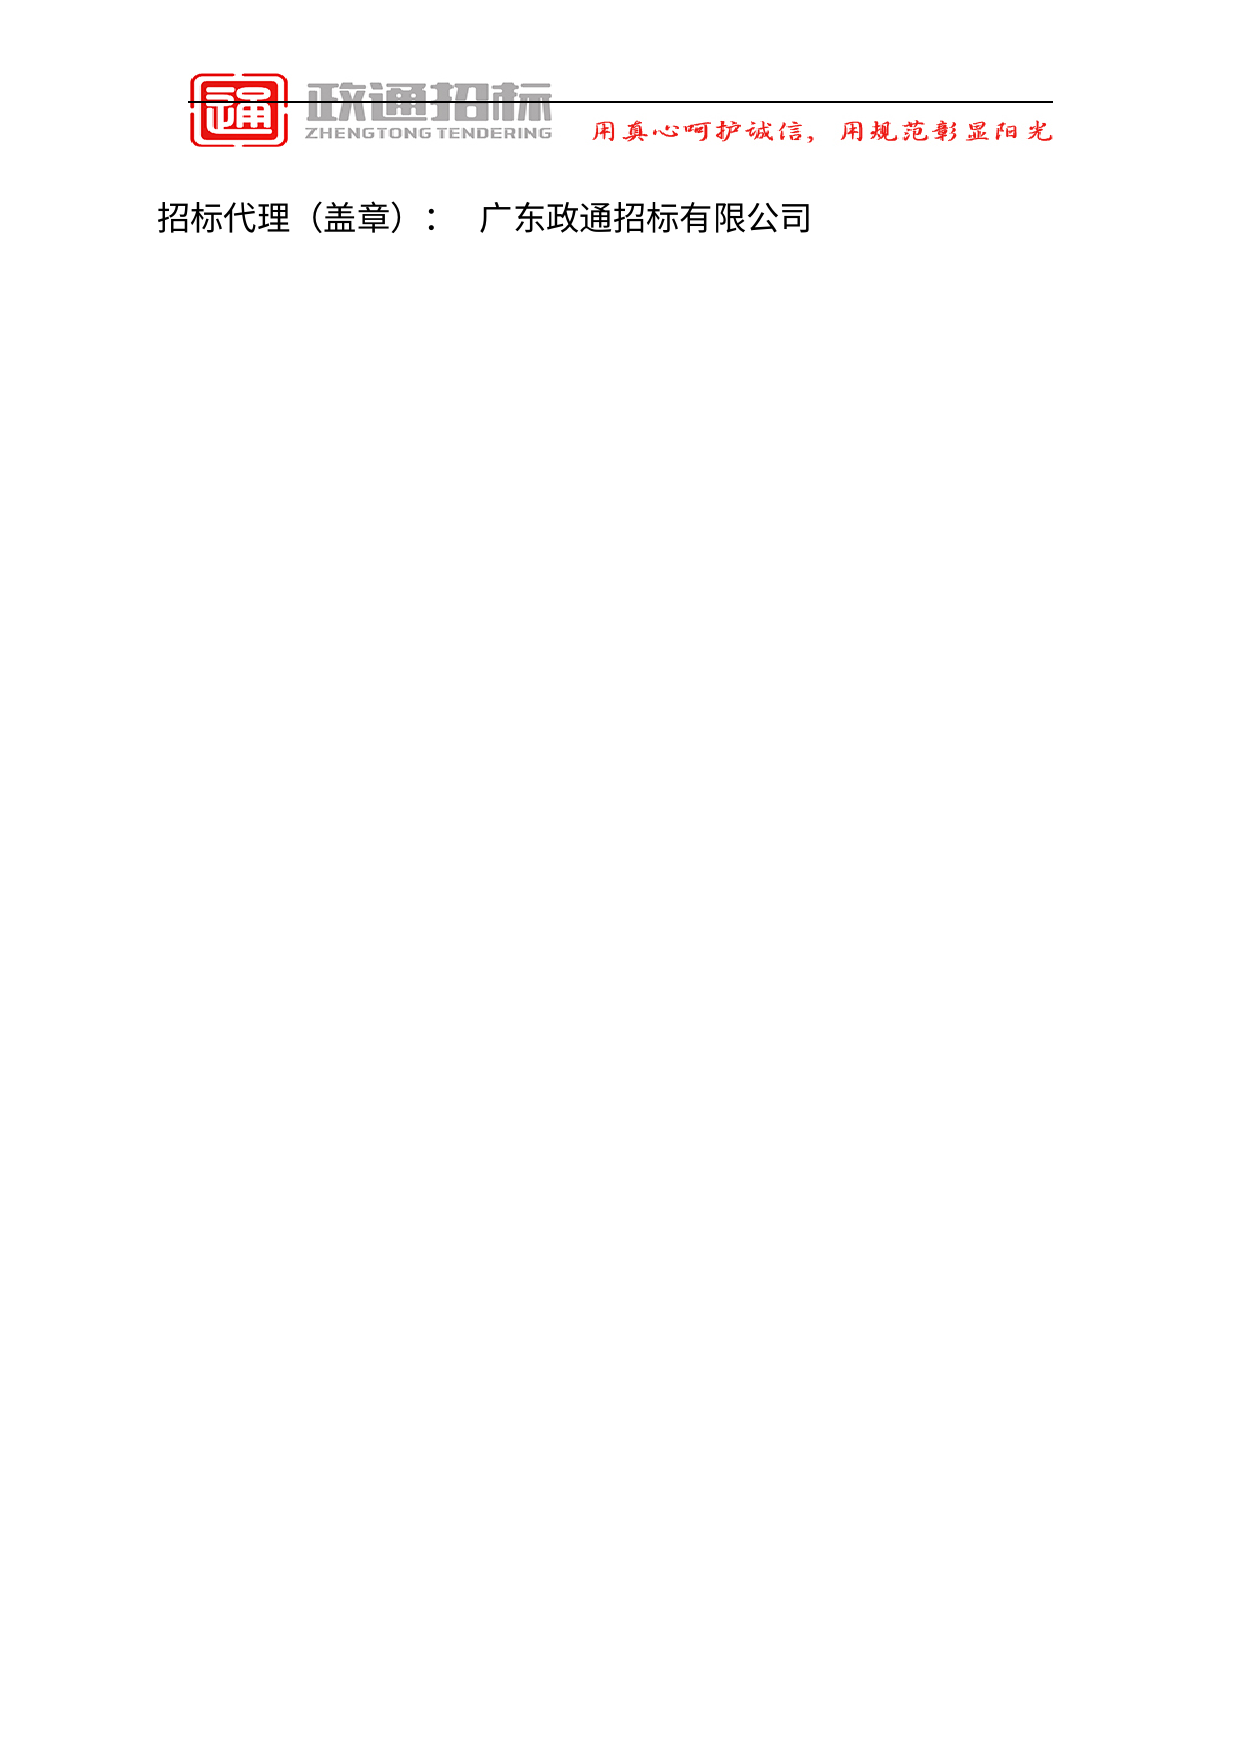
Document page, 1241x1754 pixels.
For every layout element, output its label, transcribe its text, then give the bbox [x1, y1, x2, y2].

table_cell 广东政通招标有限公司 [468, 150, 1064, 273]
picture [188, 73, 1053, 101]
table_cell 招标代理（盖章）： [146, 150, 468, 273]
picture [188, 103, 1053, 147]
